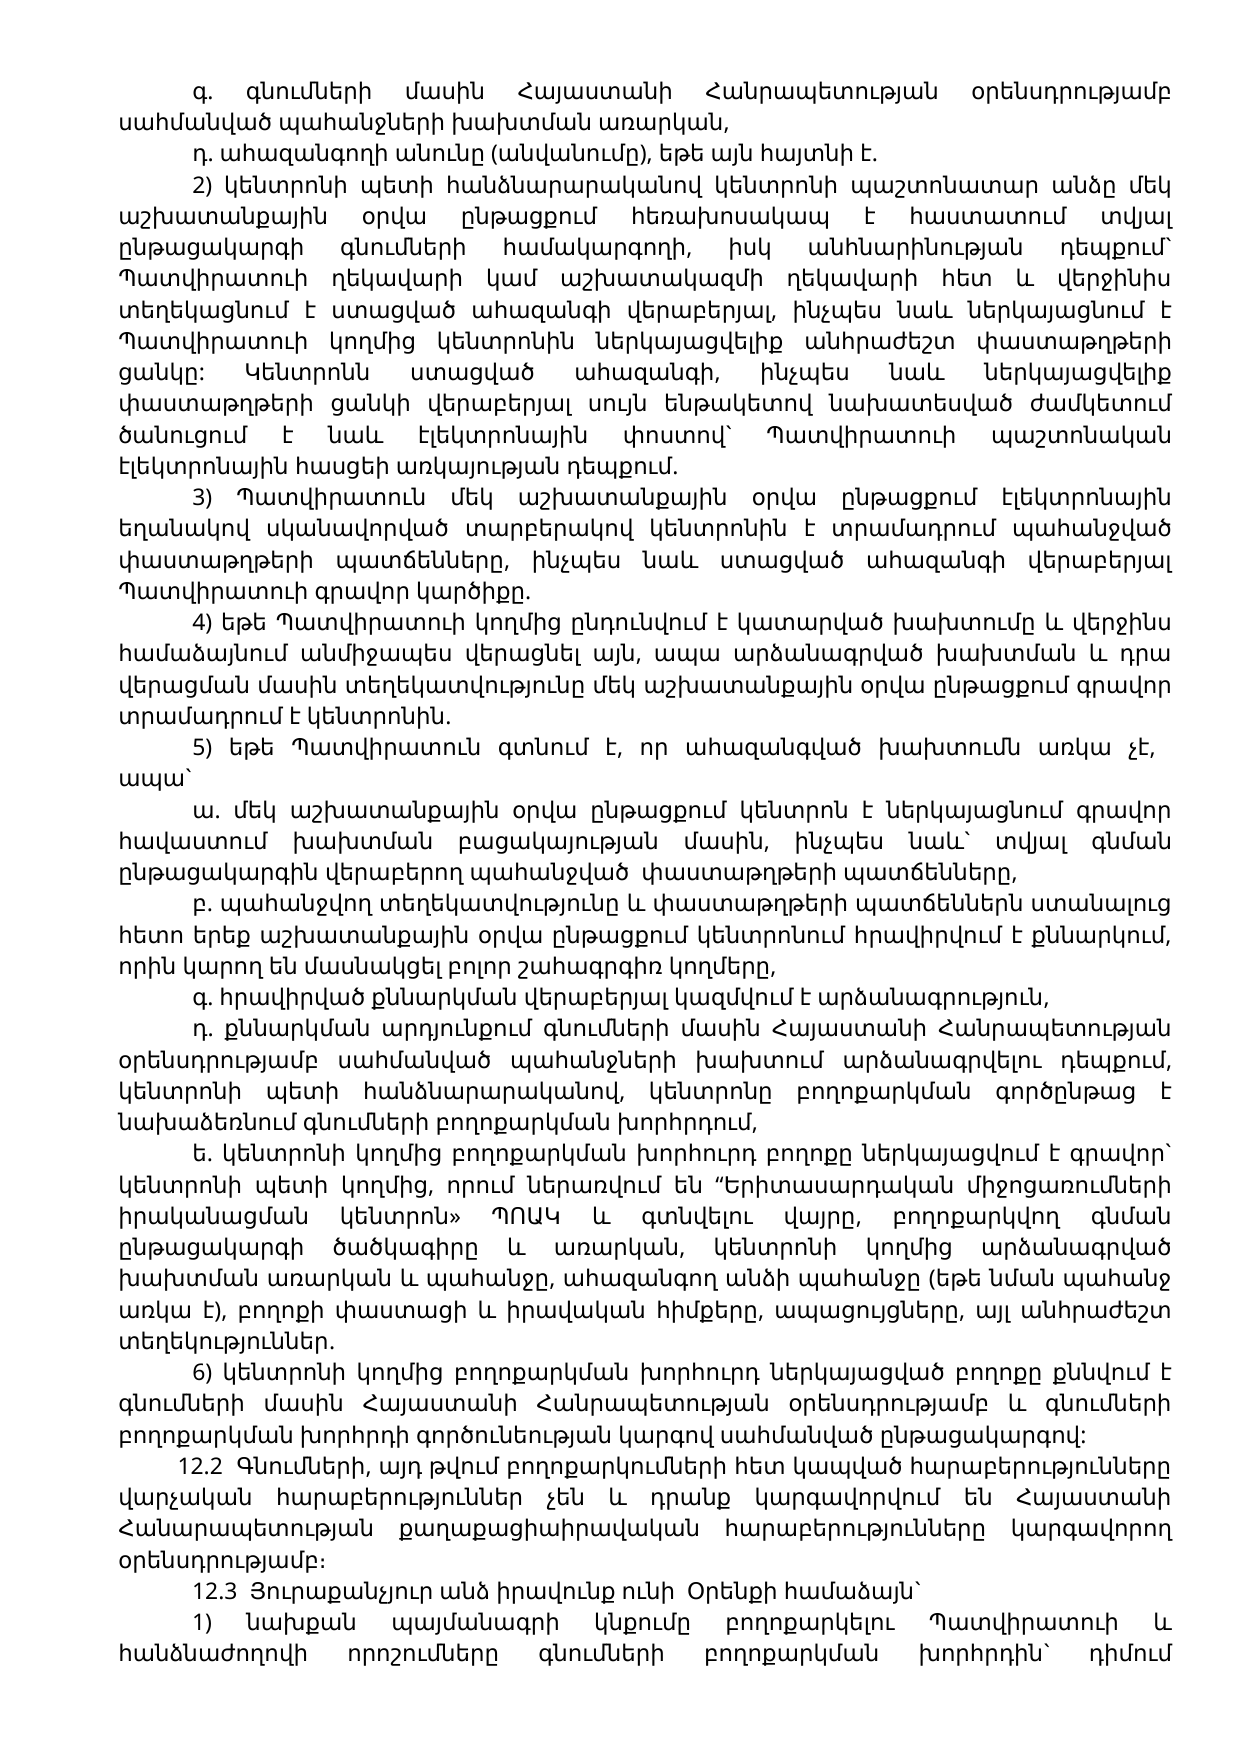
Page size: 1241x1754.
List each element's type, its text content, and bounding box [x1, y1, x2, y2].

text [118, 1606, 1172, 1669]
text գ. գնումների մասին Հայաստանի Հանրապետության օրենսդրությամբ սահմանված պահանջների խախտման առարկան, [118, 75, 1172, 137]
text 12.2 Գնումների, այդ թվում բողոքարկումների հետ կապված հարաբերությունները վարչական հարաբերություններ չեն և դրանք կարգավորվում են Հայաստանի Հանարապետության քաղաքացիաիրավական հարաբերությունները կարգավորող օրենսդրությամբ։ [118, 1450, 1172, 1575]
text 5) եթե Պատվիրատուն գտնում է, որ ահազանգված խախտումն առկա չէ, ապա` [118, 731, 1172, 794]
text 6) կենտրոնի կողմից բողոքարկման խորհուրդ ներկայացված բողոքը քննվում է գնումների մասին Հայաստանի Հանրապետության օրենսդրությամբ և գնումների բողոքարկման խորհրդի գործունեության կարգով սահմանված ընթացակարգով: [118, 1356, 1172, 1450]
text 4) եթե Պատվիրատուի կողմից ընդունվում է կատարված խախտումը և վերջինս համաձայնում անմիջապես վերացնել այն, ապա արձանագրված խախտման և դրա վերացման մասին տեղեկատվությունը մեկ աշխատանքային օրվա ընթացքում գրավոր տրամադրում է կենտրոնին. [118, 606, 1172, 731]
text ա. մեկ աշխատանքային օրվա ընթացքում կենտրոն է ներկայացնում գրավոր հավաստում խախտման բացակայության մասին, ինչպես նաև` տվյալ գնման ընթացակարգին վերաբերող պահանջված փաստաթղթերի պատճենները, [118, 794, 1172, 887]
text բ. պահանջվող տեղեկատվությունը և փաստաթղթերի պատճեններն ստանալուց հետո երեք աշխատանքային օրվա ընթացքում կենտրոնում հրավիրվում է քննարկում, որին կարող են մասնակցել բոլոր շահագրգիռ կողմերը, [118, 887, 1172, 981]
text դ. քննարկման արդյունքում գնումների մասին Հայաստանի Հանրապետության օրենսդրությամբ սահմանված պահանջների խախտում արձանագրվելու դեպքում, կենտրոնի պետի հանձնարարականով, կենտրոնը բողոքարկման գործընթաց է նախաձեռնում գնումների բողոքարկման խորհրդում, [118, 1012, 1172, 1137]
text 12.3 Յուրաքանչյուր անձ իրավունք ունի Օրենքի համաձայն` [118, 1575, 1172, 1606]
text ե. կենտրոնի կողմից բողոքարկման խորհուրդ բողոքը ներկայացվում է գրավոր` կենտրոնի պետի կողմից, որում ներառվում են “Երիտասարդական միջոցառումների իրականացման կենտրոն» ՊՈԱԿ և գտնվելու վայրը, բողոքարկվող գնման ընթացակարգի ծածկագիրը և առարկան, կենտրոնի կողմից արձանագրված խախտման առարկան և պահանջը, ահազանգող անձի պահանջը (եթե նման պահանջ առկա է), բողոքի փաստացի և իրավական հիմքերը, ապացույցները, այլ անհրաժեշտ տեղեկություններ. [118, 1137, 1172, 1356]
text գ. հրավիրված քննարկման վերաբերյալ կազմվում է արձանագրություն, [118, 981, 1172, 1012]
text 2) կենտրոնի պետի հանձնարարականով կենտրոնի պաշտոնատար անձը մեկ աշխատանքային օրվա ընթացքում հեռախոսակապ է հաստատում տվյալ ընթացակարգի գնումների համակարգողի, իսկ անհնարինության դեպքում` Պատվիրատուի ղեկավարի կամ աշխատակազմի ղեկավարի հետ և վերջինիս տեղեկացնում է ստացված ահազանգի վերաբերյալ, ինչպես նաև ներկայացնում է Պատվիրատուի կողմից կենտրոնին ներկայացվելիք անհրաժեշտ փաստաթղթերի ցանկը: Կենտրոնն ստացված ահազանգի, ինչպես նաև ներկայացվելիք փաստաթղթերի ցանկի վերաբերյալ սույն ենթակետով նախատեսված ժամկետում ծանուցում է նաև էլեկտրոնային փոստով` Պատվիրատուի պաշտոնական էլեկտրոնային հասցեի առկայության դեպքում. [118, 169, 1172, 481]
text դ. ահազանգողի անունը (անվանումը), եթե այն հայտնի է. [118, 137, 1172, 169]
text 3) Պատվիրատուն մեկ աշխատանքային օրվա ընթացքում էլեկտրոնային եղանակով սկանավորված տարբերակով կենտրոնին է տրամադրում պահանջված փաստաթղթերի պատճենները, ինչպես նաև ստացված ահազանգի վերաբերյալ Պատվիրատուի գրավոր կարծիքը. [118, 481, 1172, 606]
